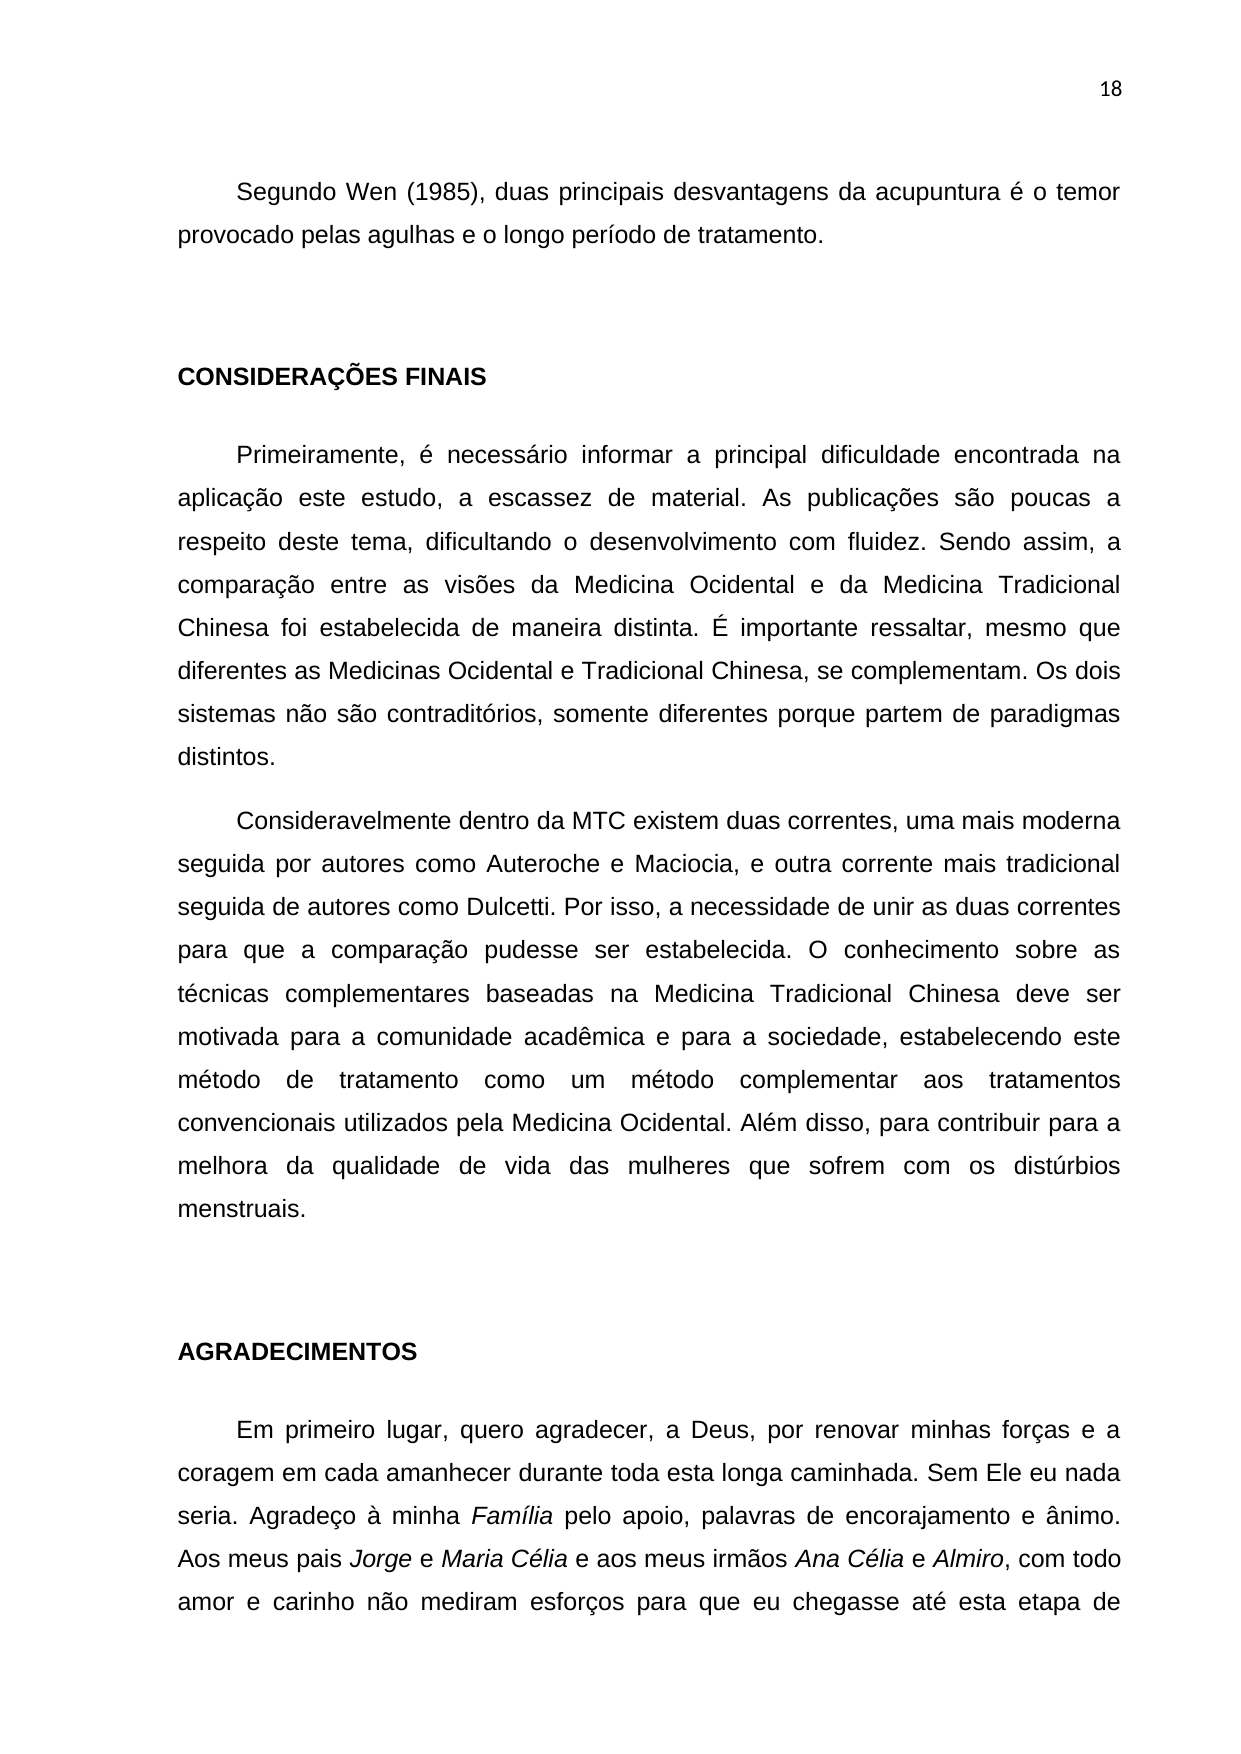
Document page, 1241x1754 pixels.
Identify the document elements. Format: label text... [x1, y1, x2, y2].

text Primeiramente, é necessário informar a principal dificuldade encontrada na aplicação este estudo, a escassez de material. As publicações são poucas a respeito deste tema, dificultando o desenvolvimento com fluidez. Sendo assim, a comparação entre as visões da Medicina Ocidental e da Medicina Tradicional Chinesa foi estabelecida de maneira distinta. É importante ressaltar, mesmo que diferentes as Medicinas Ocidental e Tradicional Chinesa, se complementam. Os dois sistemas não são contraditórios, somente diferentes porque partem de paradigmas distintos. [177, 440, 1122, 771]
text Consideravelmente dentro da MTC existem duas correntes, uma mais moderna seguida por autores como Auteroche e Maciocia, e outra corrente mais tradicional seguida de autores como Dulcetti. Por isso, a necessidade de unir as duas correntes para que a comparação pudesse ser estabelecida. O conhecimento sobre as técnicas complementares baseadas na Medicina Tradicional Chinesa deve ser motivada para a comunidade acadêmica e para a sociedade, estabelecendo este método de tratamento como um método complementar aos tratamentos convencionais utilizados pela Medicina Ocidental. Além disso, para contribuir para a melhora da qualidade de vida das mulheres que sofrem com os distúrbios menstruais. [177, 806, 1122, 1223]
text CONSIDERAÇÕES FINAIS [177, 362, 1122, 391]
text AGRADECIMENTOS [177, 1336, 1122, 1365]
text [177, 1415, 1122, 1616]
text Segundo Wen (1985), duas principais desvantagens da acupuntura é o temor provocado pelas agulhas e o longo período de tratamento. [177, 177, 1122, 249]
